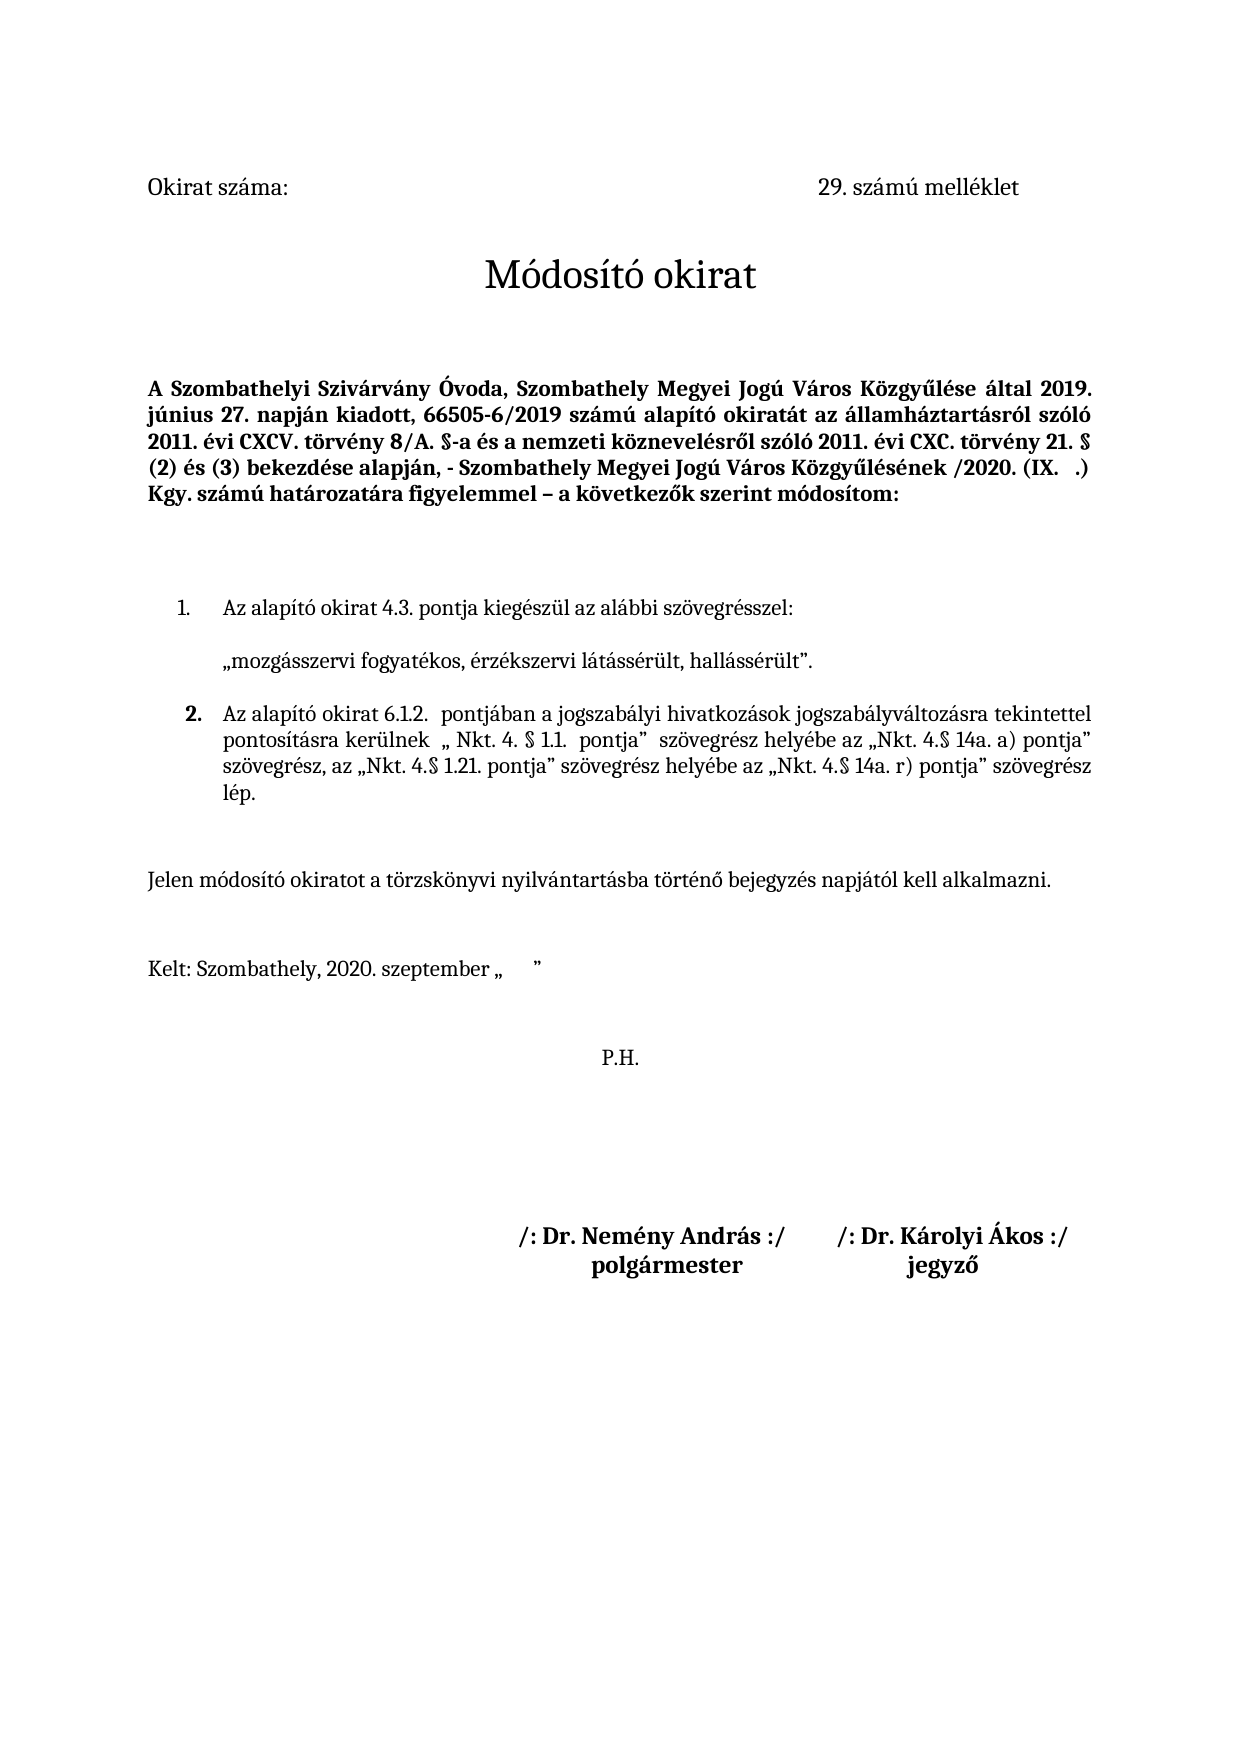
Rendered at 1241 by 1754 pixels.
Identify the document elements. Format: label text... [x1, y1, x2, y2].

text /: Dr. Nemény András :/ /: Dr. Károlyi Ákos :/ [443, 1222, 1093, 1251]
list Az alapító okirat 4.3. pontja kiegészül az alábbi szövegrésszel: [177, 595, 1093, 621]
text A Szombathelyi Szivárvány Óvoda, Szombathely Megyei Jogú Város Közgyűlése által 2019. június 27. napján kiadott, 66505-6/2019 számú alapító okiratát az államháztartásról szóló 2011. évi CXCV. törvény 8/A. §-a és a nemzeti köznevelésről szóló 2011. évi CXC. törvény 21. § (2) és (3) bekezdése alapján, - Szombathely Megyei Jogú Város Közgyűlésének /2020. (IX. .) Kgy. számú határozatára figyelemmel – a következők szerint módosítom: [148, 376, 1093, 507]
text Kelt: Szombathely, 2020. szeptember „ ” [148, 956, 1093, 982]
text „mozgásszervi fogyatékos, érzékszervi látássérült, hallássérült”. [223, 648, 1093, 674]
text Módosító okirat [148, 251, 1093, 299]
text polgármester jegyző [517, 1251, 1093, 1280]
list Az alapító okirat 6.1.2. pontjában a jogszabályi hivatkozások jogszabályváltozásra tekintettel pontosításra kerülnek „ Nkt. 4. § 1.1. pontja” szövegrész helyébe az „Nkt. 4.§ 14a. a) pontja” szövegrész, az „Nkt. 4.§ 1.21. pontja” szövegrész helyébe az „Nkt. 4.§ 14a. r) pontja” szövegrész lép. [185, 700, 1093, 806]
text P.H. [148, 1044, 1093, 1071]
text Okirat száma: 29. számú melléklet [148, 173, 1093, 201]
text Jelen módosító okiratot a törzskönyvi nyilvántartásba történő bejegyzés napjától kell alkalmazni. [148, 867, 1093, 893]
